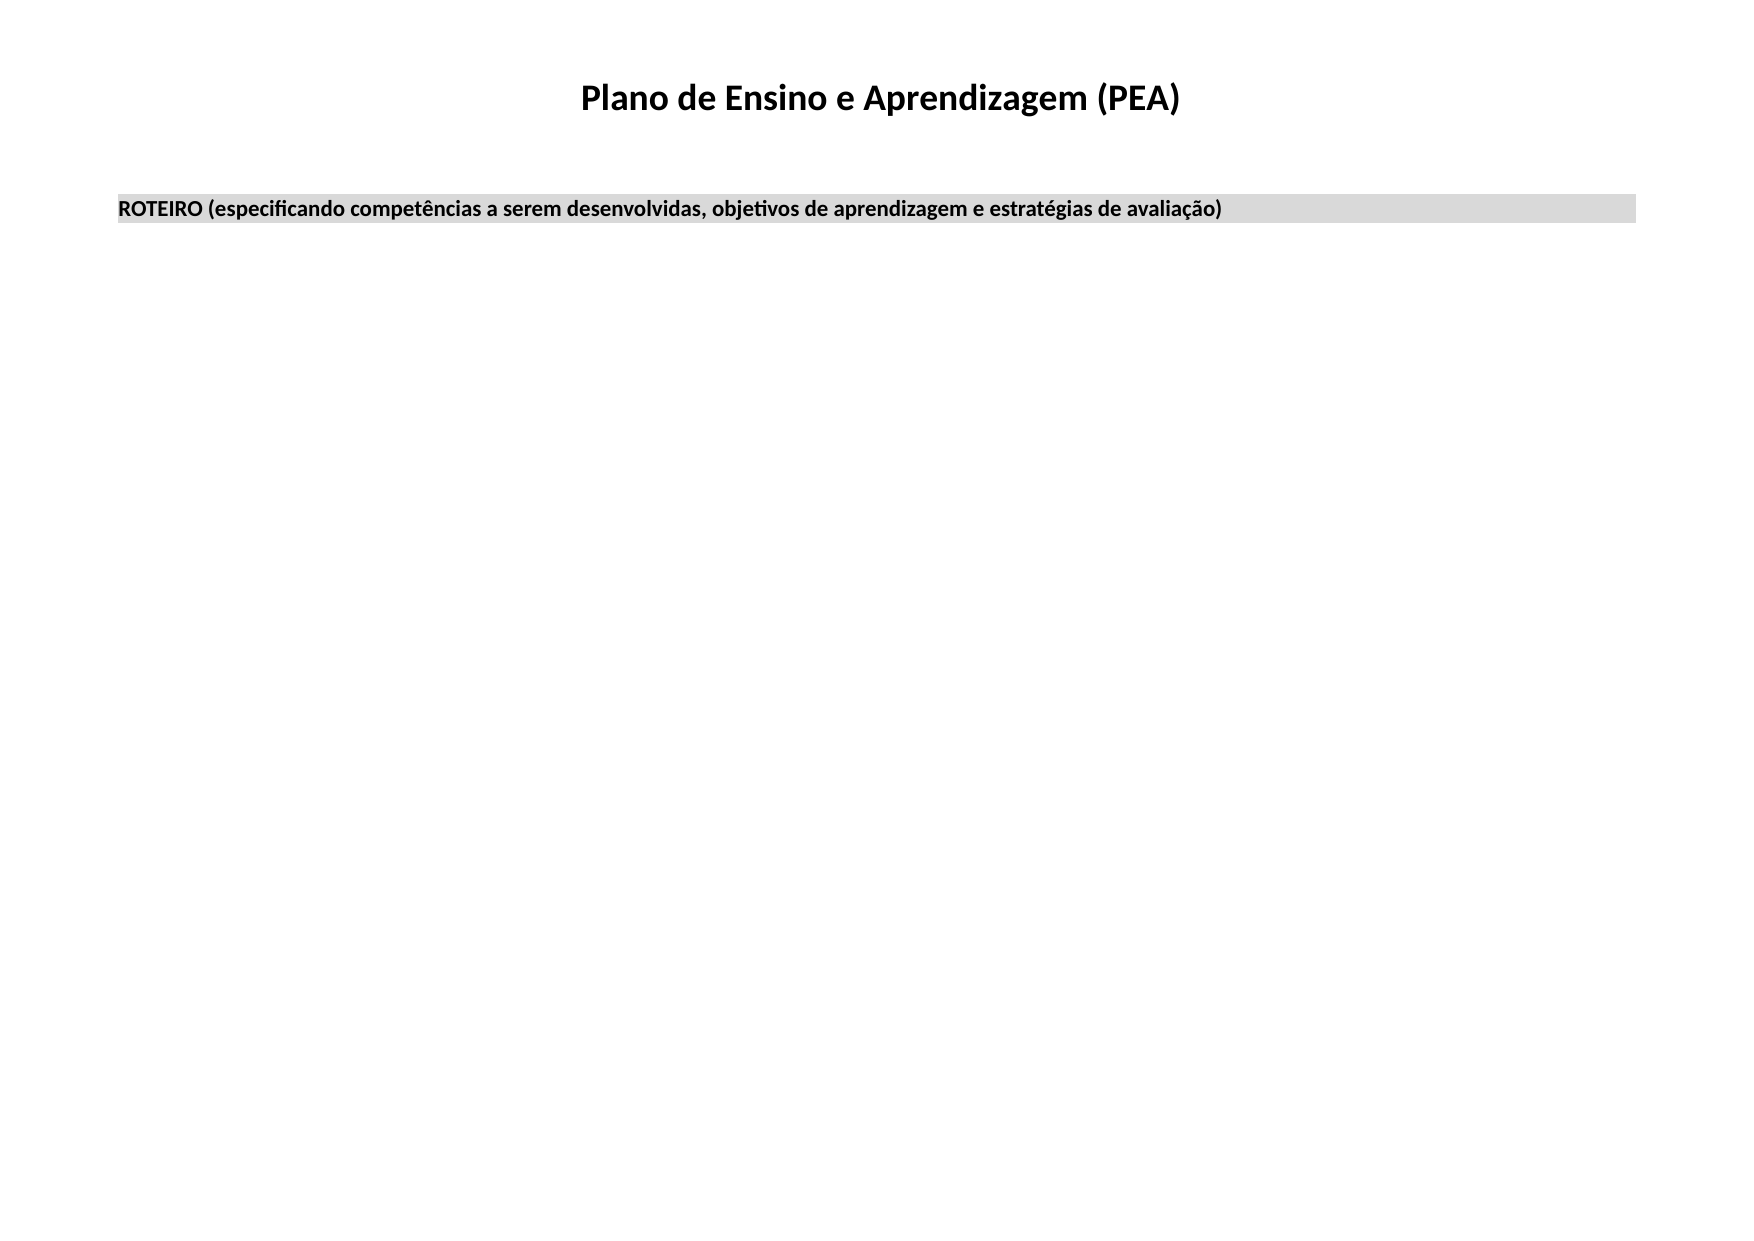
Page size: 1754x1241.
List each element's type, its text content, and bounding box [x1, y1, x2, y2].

text ROTEIRO (especificando competências a serem desenvolvidas, objetivos de aprendizagem e estratégias de avaliação) [118, 194, 1636, 223]
